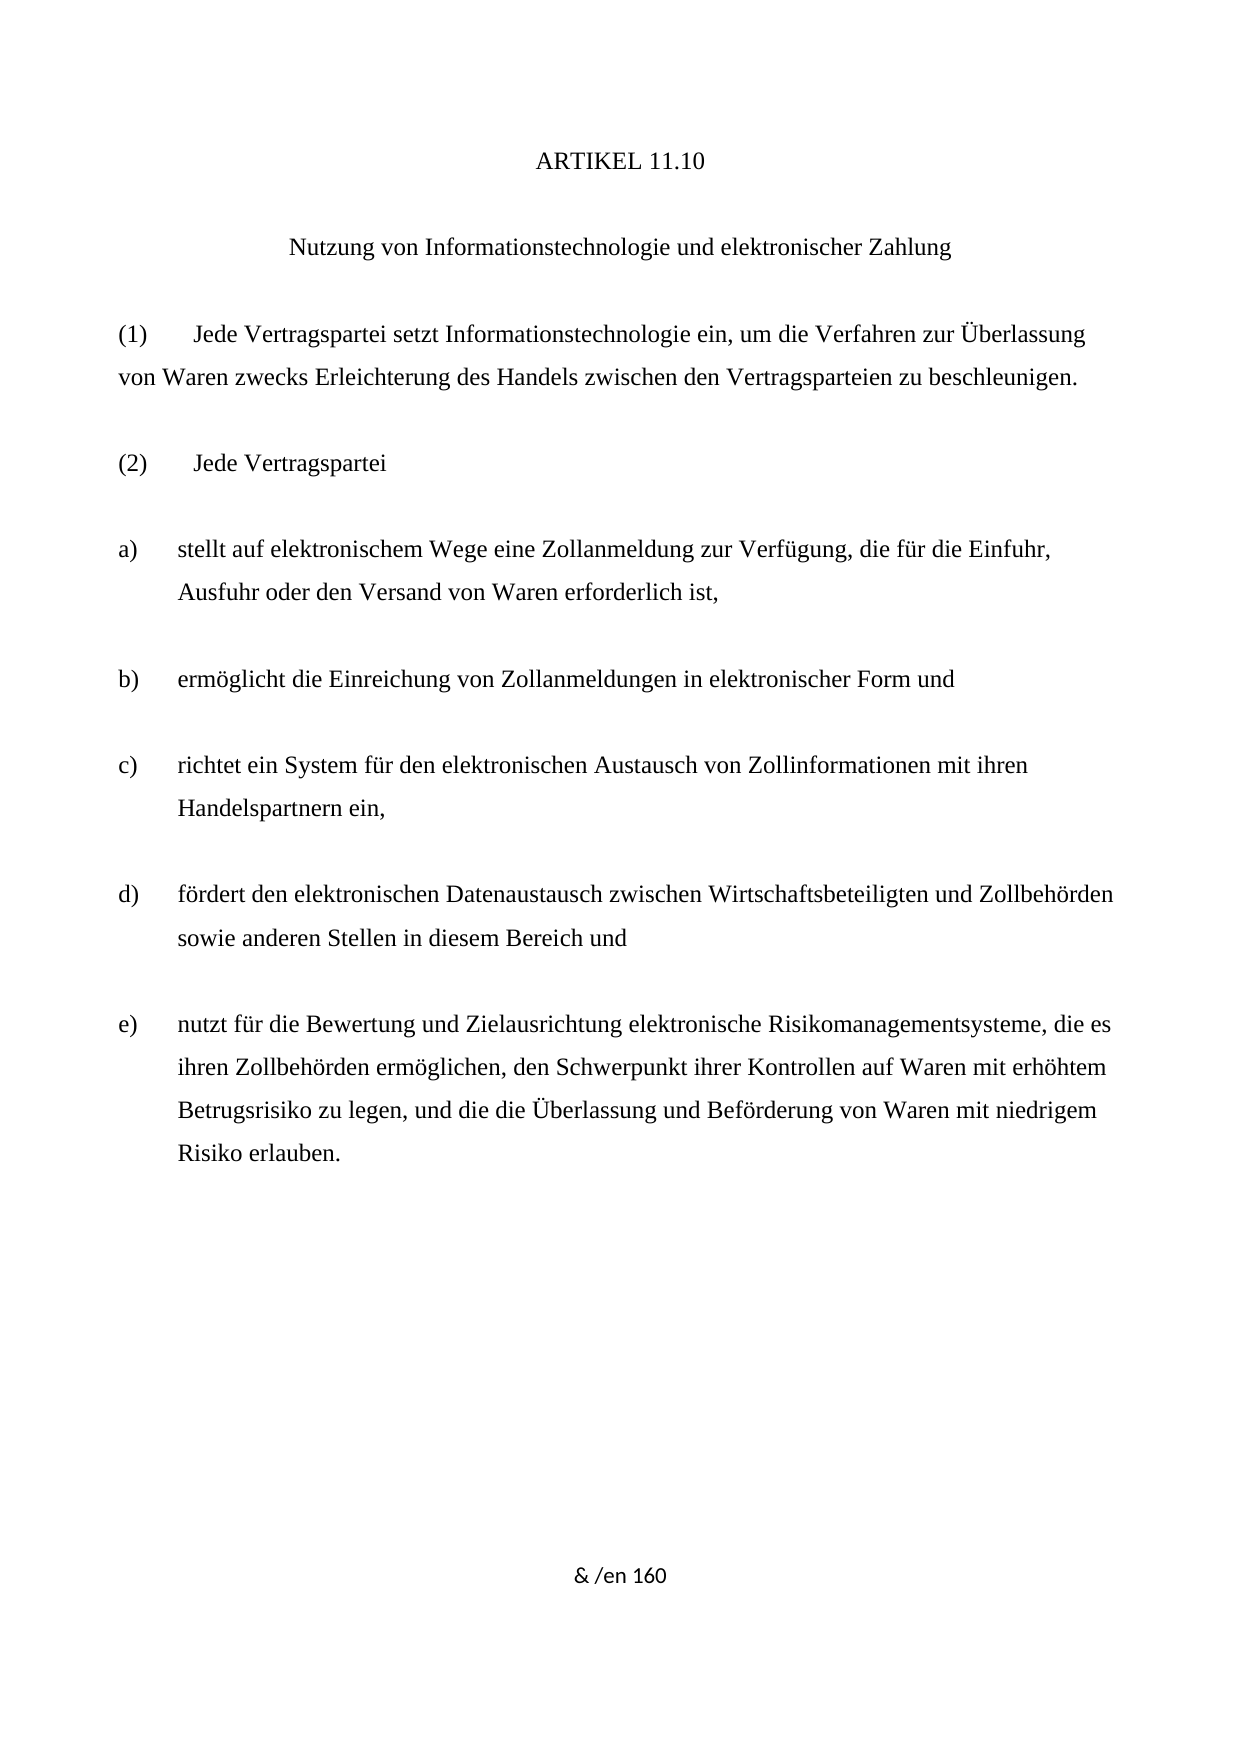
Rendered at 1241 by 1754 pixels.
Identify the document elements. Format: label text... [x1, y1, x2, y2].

text b) ermöglicht die Einreichung von Zollanmeldungen in elektronischer Form und [118, 664, 1122, 692]
text e) nutzt für die Bewertung und Zielausrichtung elektronische Risikomanagementsysteme, die es ihren Zollbehörden ermöglichen, den Schwerpunkt ihrer Kontrollen auf Waren mit erhöhtem Betrugsrisiko zu legen, und die die Überlassung und Beförderung von Waren mit niedrigem Risiko erlauben. [118, 1009, 1122, 1167]
text d) fördert den elektronischen Datenaustausch zwischen Wirtschaftsbeteiligten und Zollbehörden sowie anderen Stellen in diesem Bereich und [118, 879, 1122, 951]
text Nutzung von Informationstechnologie und elektronischer Zahlung [118, 232, 1122, 261]
text a) stellt auf elektronischem Wege eine Zollanmeldung zur Verfügung, die für die Einfuhr, Ausfuhr oder den Versand von Waren erforderlich ist, [118, 534, 1122, 606]
text (2) Jede Vertragspartei [118, 448, 1122, 477]
text (1) Jede Vertragspartei setzt Informationstechnologie ein, um die Verfahren zur Überlassung von Waren zwecks Erleichterung des Handels zwischen den Vertragsparteien zu beschleunigen. [118, 319, 1122, 391]
text ARTIKEL 11.10 [118, 146, 1122, 175]
text c) richtet ein System für den elektronischen Austausch von Zollinformationen mit ihren Handelspartnern ein, [118, 750, 1122, 822]
